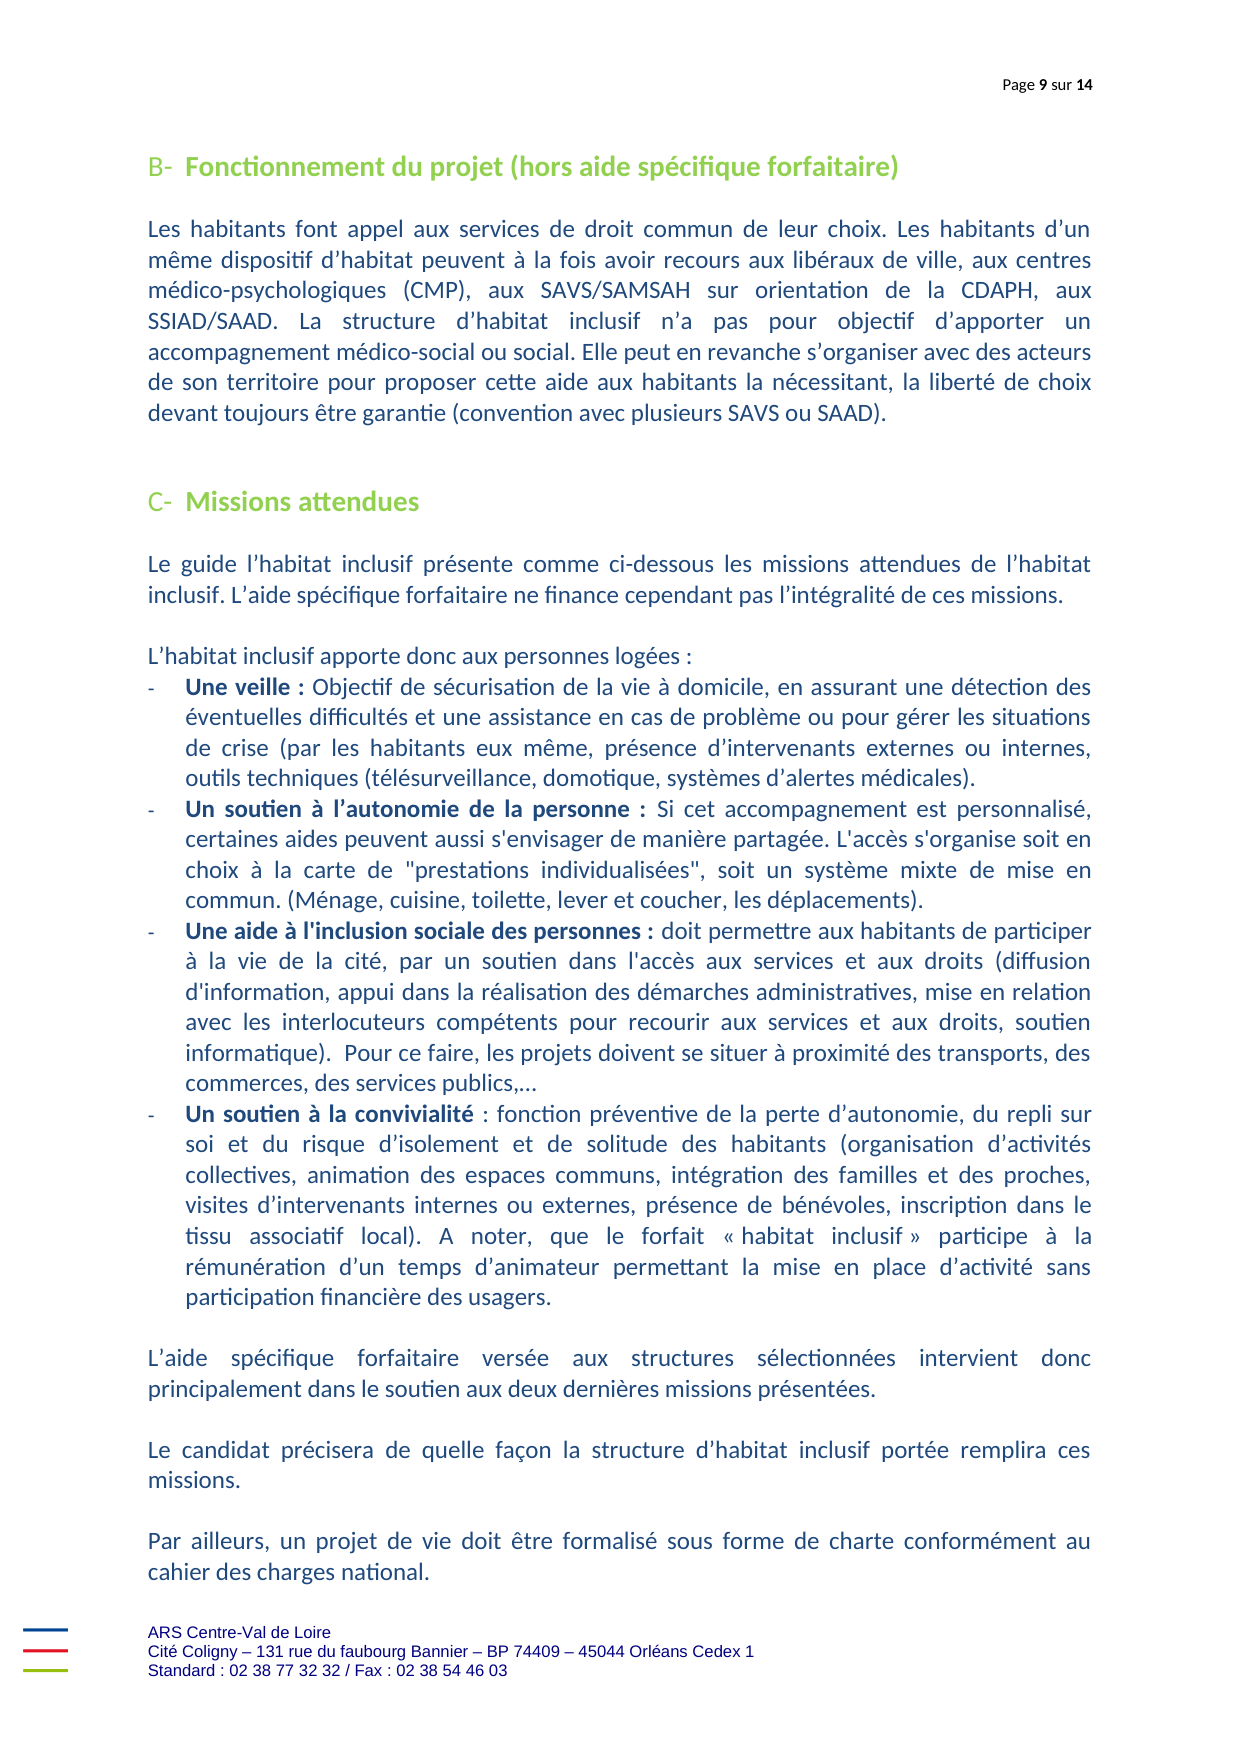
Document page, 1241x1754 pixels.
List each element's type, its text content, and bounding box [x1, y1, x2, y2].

text L’habitat inclusif apporte donc aux personnes logées : [148, 640, 1093, 671]
text L’aide spécifique forfaitaire versée aux structures sélectionnées intervient donc principalement dans le soutien aux deux dernières missions présentées. [148, 1342, 1093, 1403]
subtitle Missions attendues [148, 483, 1093, 518]
text Par ailleurs, un projet de vie doit être formalisé sous forme de charte conformément au cahier des charges national. [148, 1525, 1093, 1586]
list Un soutien à l’autonomie de la personne : Si cet accompagnement est personnalisé, certaines aides peuvent aussi s'envisager de manière partagée. L'accès s'organise soit en choix à la carte de "prestations individualisées", soit un système mixte de mise en commun. (Ménage, cuisine, toilette, lever et coucher, les déplacements). [148, 793, 1093, 915]
subtitle Fonctionnement du projet (hors aide spécifique forfaitaire) [148, 148, 1093, 183]
list Un soutien à la convivialité : fonction préventive de la perte d’autonomie, du repli sur soi et du risque d’isolement et de solitude des habitants (organisation d’activités collectives, animation des espaces communs, intégration des familles et des proches, visites d’intervenants internes ou externes, présence de bénévoles, inscription dans le tissu associatif local). A noter, que le forfait « habitat inclusif » participe à la rémunération d’un temps d’animateur permettant la mise en place d’activité sans participation financière des usagers. [148, 1098, 1093, 1312]
list Une veille : Objectif de sécurisation de la vie à domicile, en assurant une détection des éventuelles difficultés et une assistance en cas de problème ou pour gérer les situations de crise (par les habitants eux même, présence d’intervenants externes ou internes, outils techniques (télésurveillance, domotique, systèmes d’alertes médicales). [148, 671, 1093, 793]
list Une aide à l'inclusion sociale des personnes : doit permettre aux habitants de participer à la vie de la cité, par un soutien dans l'accès aux services et aux droits (diffusion d'information, appui dans la réalisation des démarches administratives, mise en relation avec les interlocuteurs compétents pour recourir aux services et aux droits, soutien informatique). Pour ce faire, les projets doivent se situer à proximité des transports, des commerces, des services publics,… [148, 915, 1093, 1098]
text Le candidat précisera de quelle façon la structure d’habitat inclusif portée remplira ces missions. [148, 1434, 1093, 1495]
picture [21, 1626, 70, 1674]
text Le guide l’habitat inclusif présente comme ci-dessous les missions attendues de l’habitat inclusif. L’aide spécifique forfaitaire ne finance cependant pas l’intégralité de ces missions. [148, 549, 1093, 610]
text Les habitants font appel aux services de droit commun de leur choix. Les habitants d’un même dispositif d’habitat peuvent à la fois avoir recours aux libéraux de ville, aux centres médico-psychologiques (CMP), aux SAVS/SAMSAH sur orientation de la CDAPH, aux SSIAD/SAAD. La structure d’habitat inclusif n’a pas pour objectif d’apporter un accompagnement médico-social ou social. Elle peut en revanche s’organiser avec des acteurs de son territoire pour proposer cette aide aux habitants la nécessitant, la liberté de choix devant toujours être garantie (convention avec plusieurs SAVS ou SAAD). [148, 213, 1093, 427]
